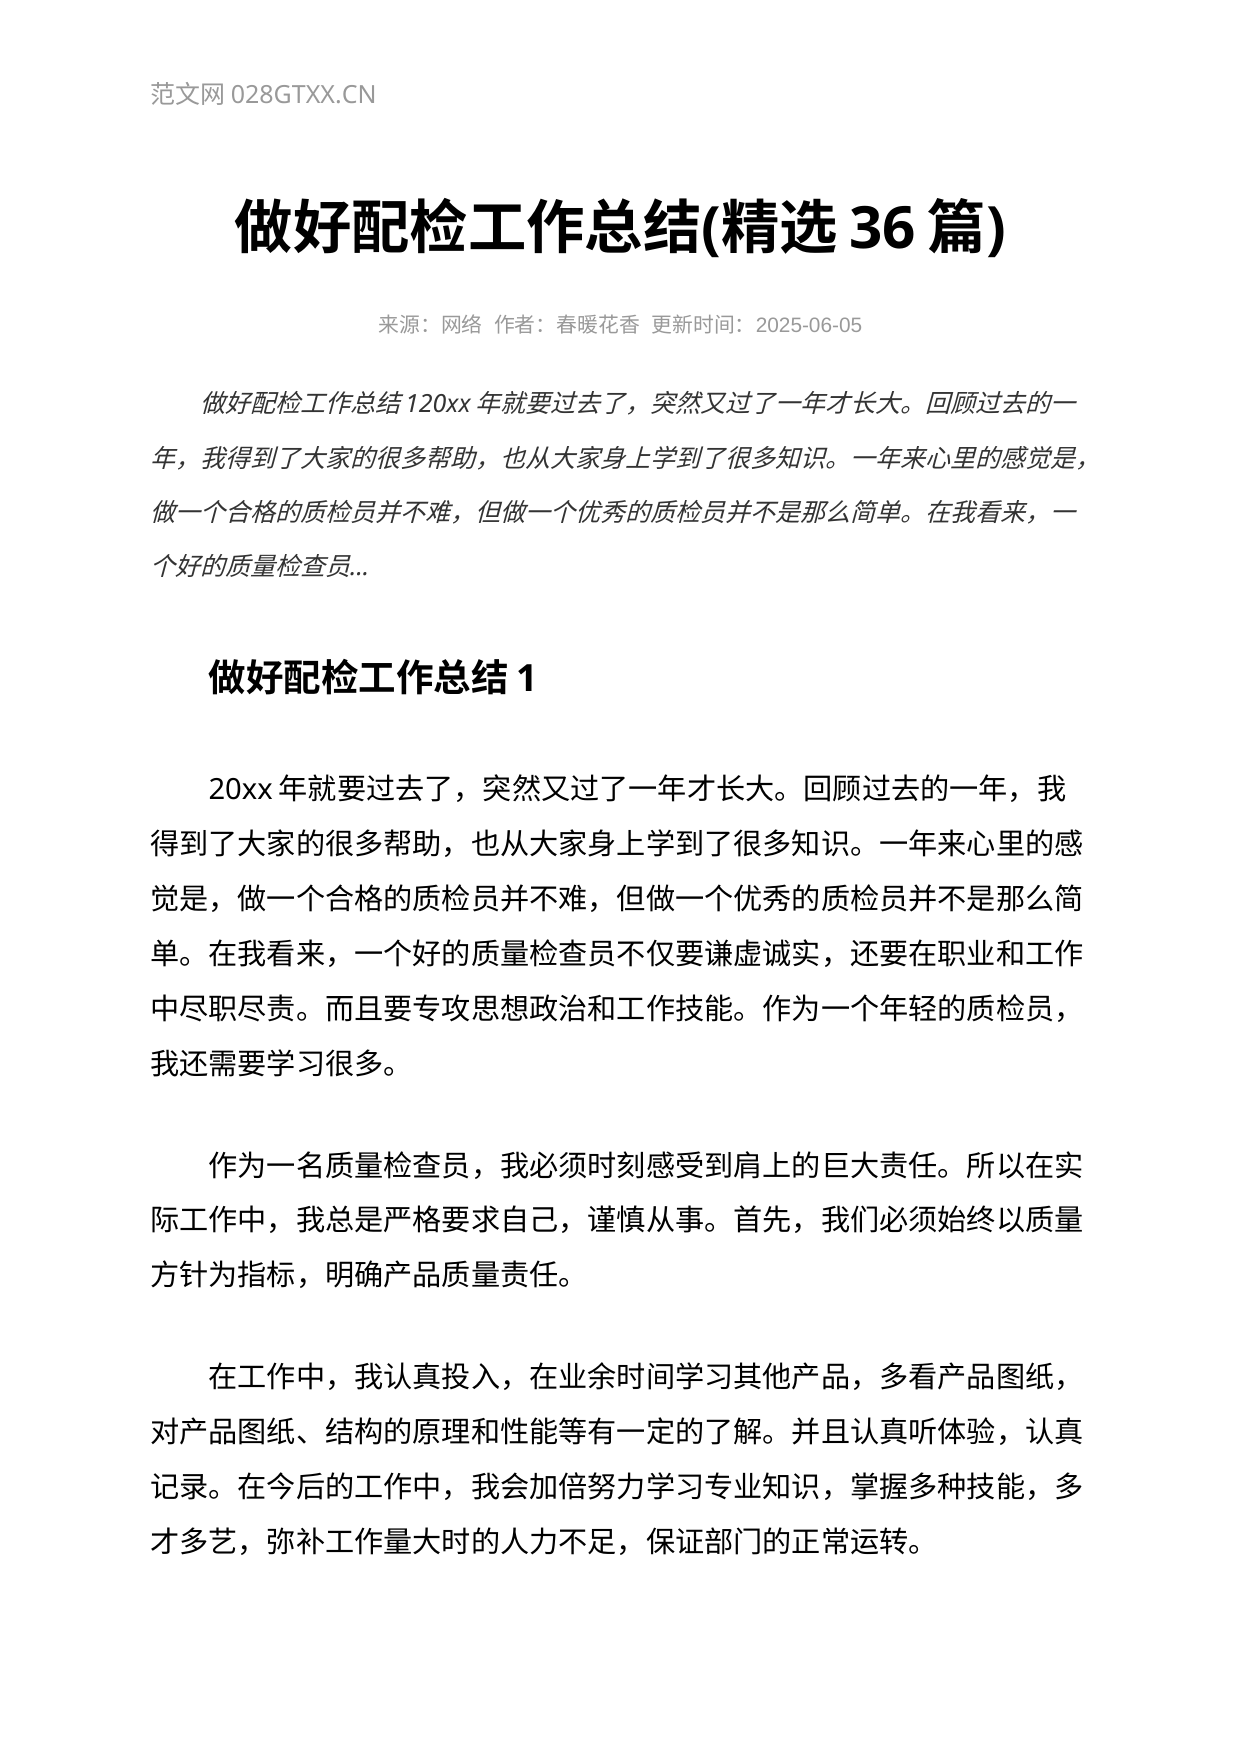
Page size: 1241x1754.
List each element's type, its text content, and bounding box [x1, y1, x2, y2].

text 作为一名质量检查员，我必须时刻感受到肩上的巨大责任。所以在实际工作中，我总是严格要求自己，谨慎从事。首先，我们必须始终以质量方针为指标，明确产品质量责任。 [150, 1142, 1090, 1294]
text 做好配检工作总结1 [150, 648, 1090, 703]
text 在工作中，我认真投入，在业余时间学习其他产品，多看产品图纸，对产品图纸、结构的原理和性能等有一定的了解。并且认真听体验，认真记录。在今后的工作中，我会加倍努力学习专业知识，掌握多种技能，多才多艺，弥补工作量大时的人力不足，保证部门的正常运转。 [150, 1354, 1090, 1561]
subtitle 做好配检工作总结(精选36篇) [150, 181, 1090, 266]
text 来源：网络 作者：春暖花香 更新时间：2025-06-05 [150, 313, 1090, 337]
text 20xx年就要过去了，突然又过了一年才长大。回顾过去的一年，我得到了大家的很多帮助，也从大家身上学到了很多知识。一年来心里的感觉是，做一个合格的质检员并不难，但做一个优秀的质检员并不是那么简单。在我看来，一个好的质量检查员不仅要谦虚诚实，还要在职业和工作中尽职尽责。而且要专攻思想政治和工作技能。作为一个年轻的质检员，我还需要学习很多。 [150, 766, 1090, 1083]
text 做好配检工作总结120xx年就要过去了，突然又过了一年才长大。回顾过去的一年，我得到了大家的很多帮助，也从大家身上学到了很多知识。一年来心里的感觉是，做一个合格的质检员并不难，但做一个优秀的质检员并不是那么简单。在我看来，一个好的质量检查员... [150, 384, 1090, 583]
